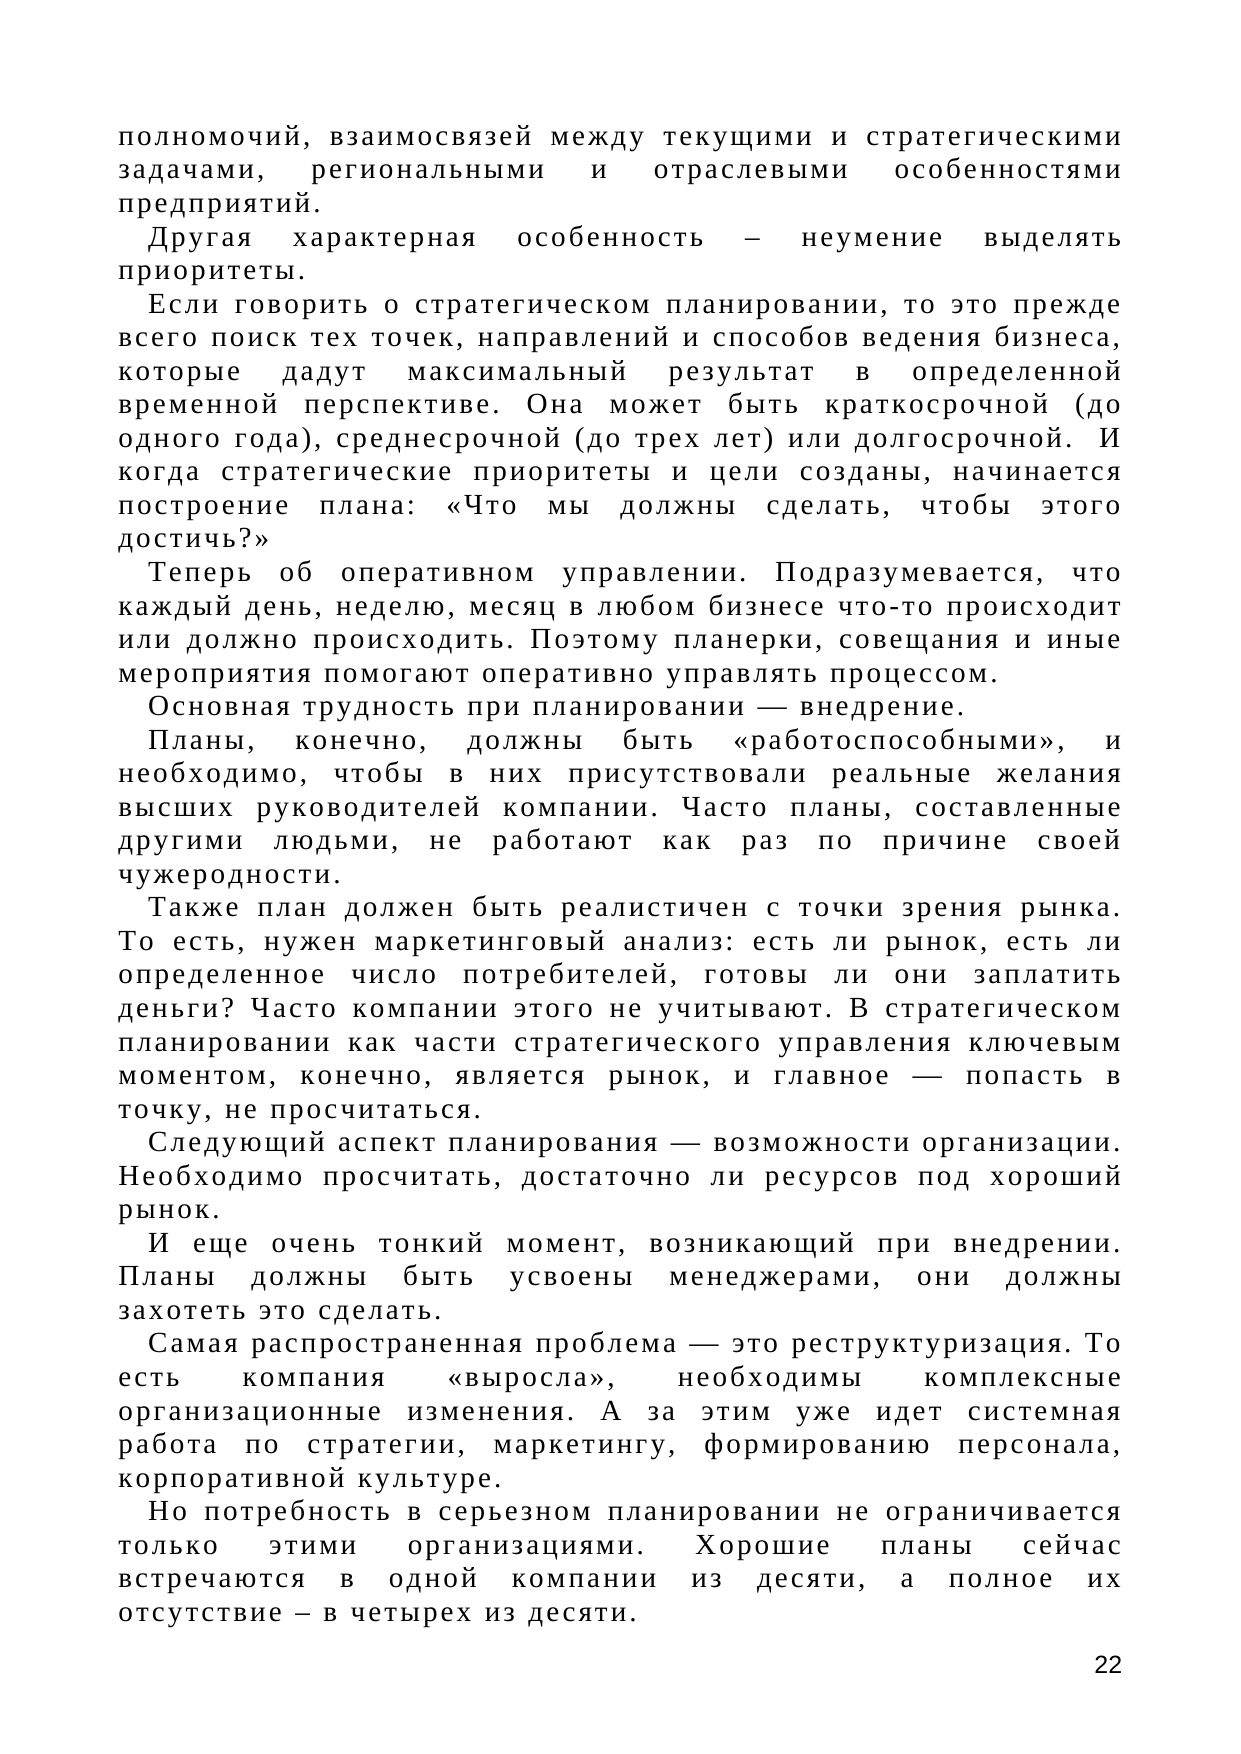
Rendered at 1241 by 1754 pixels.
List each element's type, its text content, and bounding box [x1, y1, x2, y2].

text Если говорить о стратегическом планировании, то это прежде всего поиск тех точек, направлений и способов ведения бизнеса, которые дадут максимальный результат в определенной временной перспективе. Она может быть краткосрочной (до одного года), среднесрочной (до трех лет) или долгосрочной. И когда стратегические приоритеты и цели созданы, начинается построение плана: «Что мы должны сделать, чтобы этого достичь?» [118, 286, 1122, 554]
text Планы, конечно, должны быть «работоспособными», и необходимо, чтобы в них присутствовали реальные желания высших руководителей компании. Часто планы, составленные другими людьми, не работают как раз по причине своей чужеродности. [118, 722, 1122, 889]
text Также план должен быть реалистичен с точки зрения рынка. То есть, нужен маркетинговый анализ: есть ли рынок, есть ли определенное число потребителей, готовы ли они заплатить деньги? Часто компании этого не учитывают. В стратегическом планировании как части стратегического управления ключевым моментом, конечно, является рынок, и главное — попасть в точку, не просчитаться. [118, 889, 1122, 1124]
text Теперь об оперативном управлении. Подразумевается, что каждый день, неделю, месяц в любом бизнесе что-то происходит или должно происходить. Поэтому планерки, совещания и иные мероприятия помогают оперативно управлять процессом. [118, 554, 1122, 688]
text И еще очень тонкий момент, возникающий при внедрении. Планы должны быть усвоены менеджерами, они должны захотеть это сделать. [118, 1225, 1122, 1326]
text Следующий аспект планирования — возможности организации. Необходимо просчитать, достаточно ли ресурсов под хороший рынок. [118, 1124, 1122, 1225]
text Другая характерная особенность – неумение выделять приоритеты. [118, 219, 1122, 286]
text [118, 118, 1122, 219]
text Основная трудность при планировании — внедрение. [118, 688, 1122, 722]
text Самая распространенная проблема — это реструктуризация. То есть компания «выросла», необходимы комплексные организационные изменения. А за этим уже идет системная работа по стратегии, маркетингу, формированию персонала, корпоративной культуре. [118, 1326, 1122, 1493]
text Но потребность в серьезном планировании не ограничивается только этими организациями. Хорошие планы сейчас встречаются в одной компании из десяти, а полное их отсутствие – в четырех из десяти. [118, 1493, 1122, 1627]
